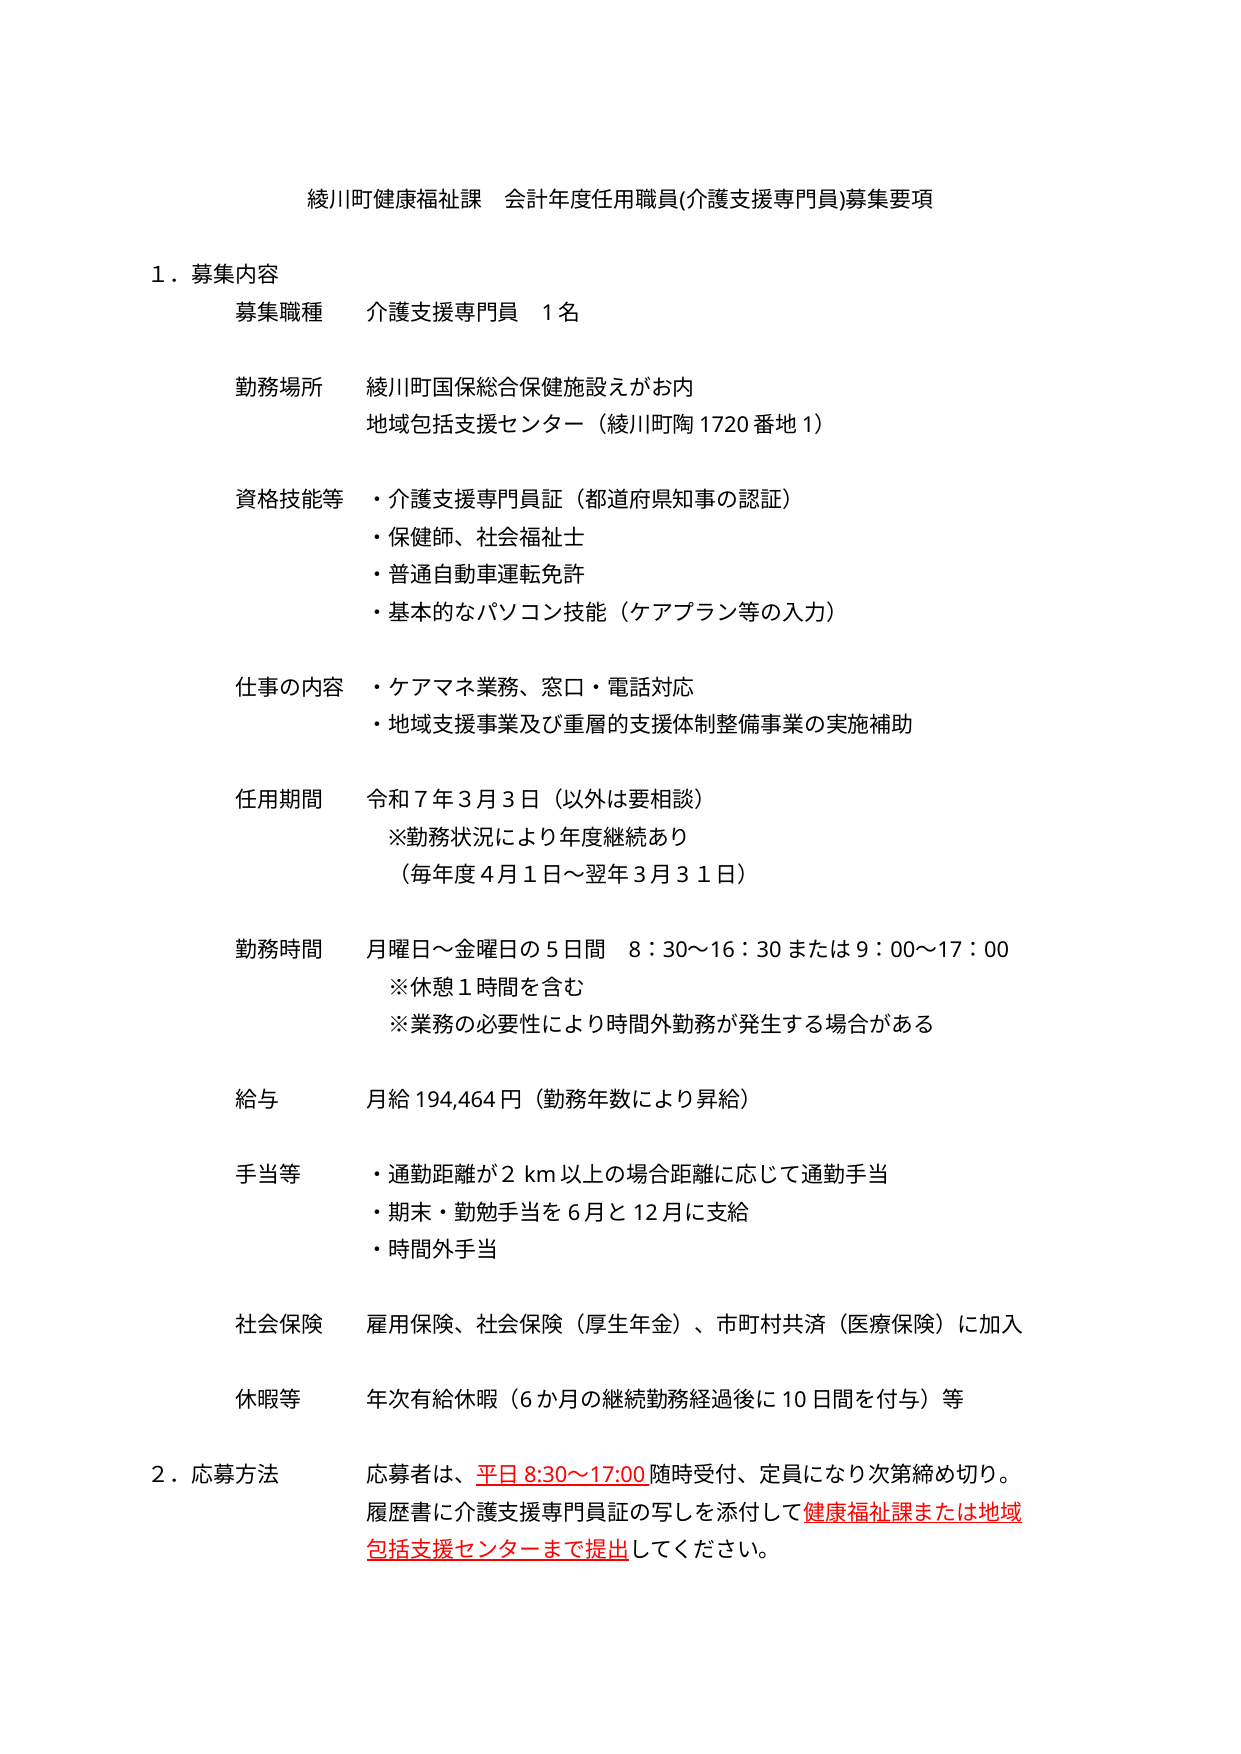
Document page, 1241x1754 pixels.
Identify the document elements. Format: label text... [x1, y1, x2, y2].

text 手当等 ・通勤距離が２km以上の場合距離に応じて通勤手当 [148, 1154, 1092, 1192]
text 資格技能等 ・介護支援専門員証（都道府県知事の認証） [148, 479, 1092, 517]
text 社会保険 雇用保険、社会保険（厚生年金）、市町村共済（医療保険）に加入 [148, 1304, 1092, 1342]
text 地域包括支援センター（綾川町陶1720番地1） [148, 404, 1092, 442]
text 勤務時間 月曜日～金曜日の5日間 8：30～16：30または9：00～17：00 [148, 929, 1092, 967]
text ※勤務状況により年度継続あり [148, 817, 1092, 854]
text 仕事の内容 ・ケアマネ業務、窓口・電話対応 [148, 667, 1092, 704]
text 勤務場所 綾川町国保総合保健施設えがお内 [148, 367, 1092, 404]
text ・普通自動車運転免許 [148, 554, 1092, 592]
text ・時間外手当 [148, 1229, 1092, 1267]
text 休暇等 年次有給休暇（6か月の継続勤務経過後に10日間を付与）等 [148, 1379, 1092, 1417]
text ・基本的なパソコン技能（ケアプラン等の入力） [148, 592, 1092, 629]
text ・期末・勤勉手当を6月と12月に支給 [148, 1192, 1092, 1229]
text ※休憩１時間を含む [148, 967, 1092, 1004]
text ２．応募方法 応募者は、平日8:30～17:00随時受付、定員になり次第締め切り。 [148, 1454, 1092, 1492]
text １．募集内容 [148, 254, 1092, 292]
text 任用期間 令和７年３月3日（以外は要相談） [148, 779, 1092, 817]
text 履歴書に介護支援専門員証の写しを添付して健康福祉課または地域 [148, 1492, 1092, 1529]
text 綾川町健康福祉課 会計年度任用職員(介護支援専門員)募集要項 [148, 179, 1092, 217]
text 給与 月給194,464円（勤務年数により昇給） [148, 1079, 1092, 1117]
text ※業務の必要性により時間外勤務が発生する場合がある [148, 1004, 1092, 1042]
text （毎年度４月１日～翌年3月3１日） [148, 854, 1092, 892]
text ・保健師、社会福祉士 [148, 517, 1092, 554]
text 包括支援センターまで提出してください。 [148, 1529, 1092, 1567]
text 募集職種 介護支援専門員 1名 [148, 292, 1092, 329]
text ・地域支援事業及び重層的支援体制整備事業の実施補助 [148, 704, 1092, 742]
